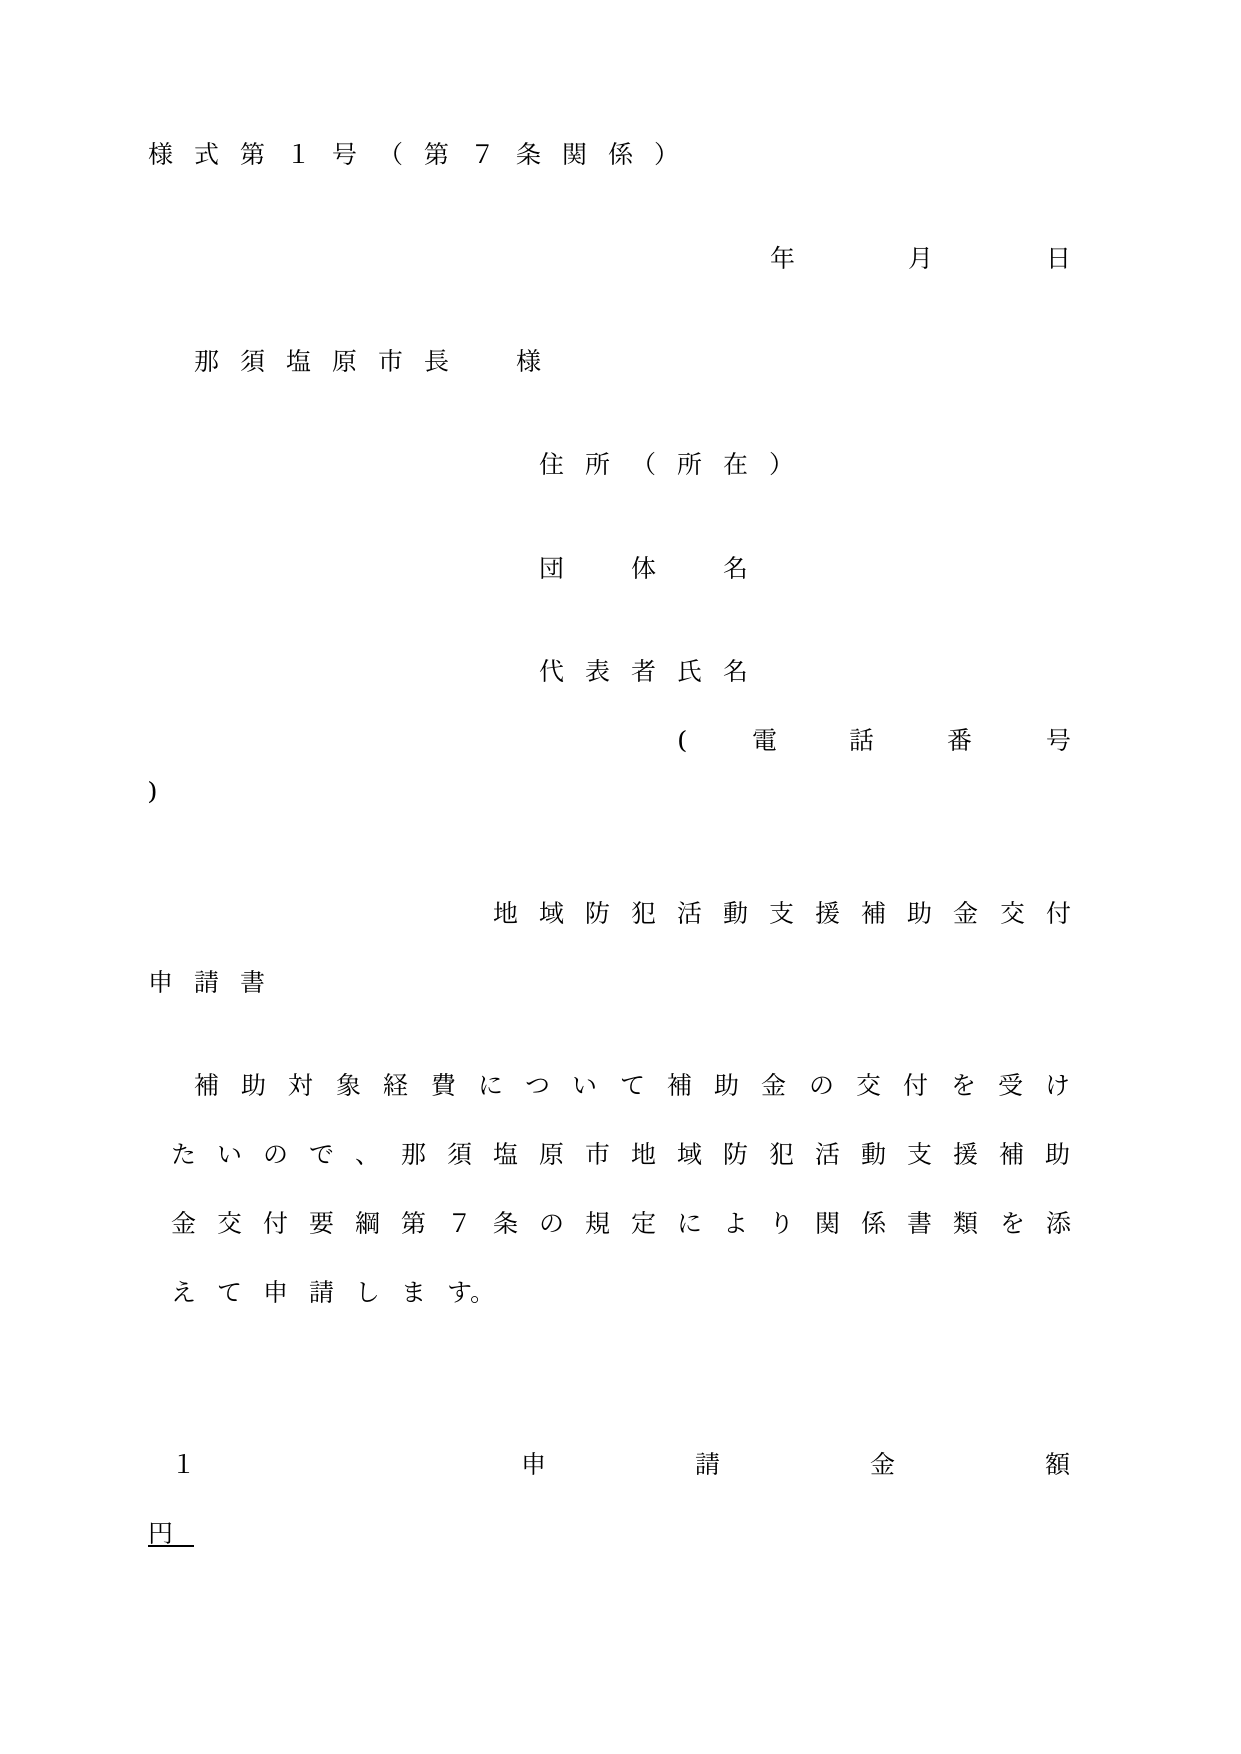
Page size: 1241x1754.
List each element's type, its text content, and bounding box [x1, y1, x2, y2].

text 代表者氏名 [148, 636, 1092, 704]
text 団 体 名 [148, 532, 1092, 601]
text 補助対象経費について補助金の交付を受けたいので、那須塩原市地域防犯活動支援補助金交付要綱第７条の規定により関係書類を添えて申請します。 [171, 1049, 1092, 1325]
text 年 月 日 [148, 187, 1092, 291]
text (電話番号 ) [148, 704, 1092, 808]
text 住所（所在） [148, 429, 1092, 498]
text 那須塩原市長 様 [148, 325, 1092, 394]
text 地域防犯活動支援補助金交付申請書 [148, 877, 1092, 1015]
text １ 申請金額 円 [148, 1429, 1092, 1567]
text 様式第１号（第７条関係） [148, 118, 1092, 187]
